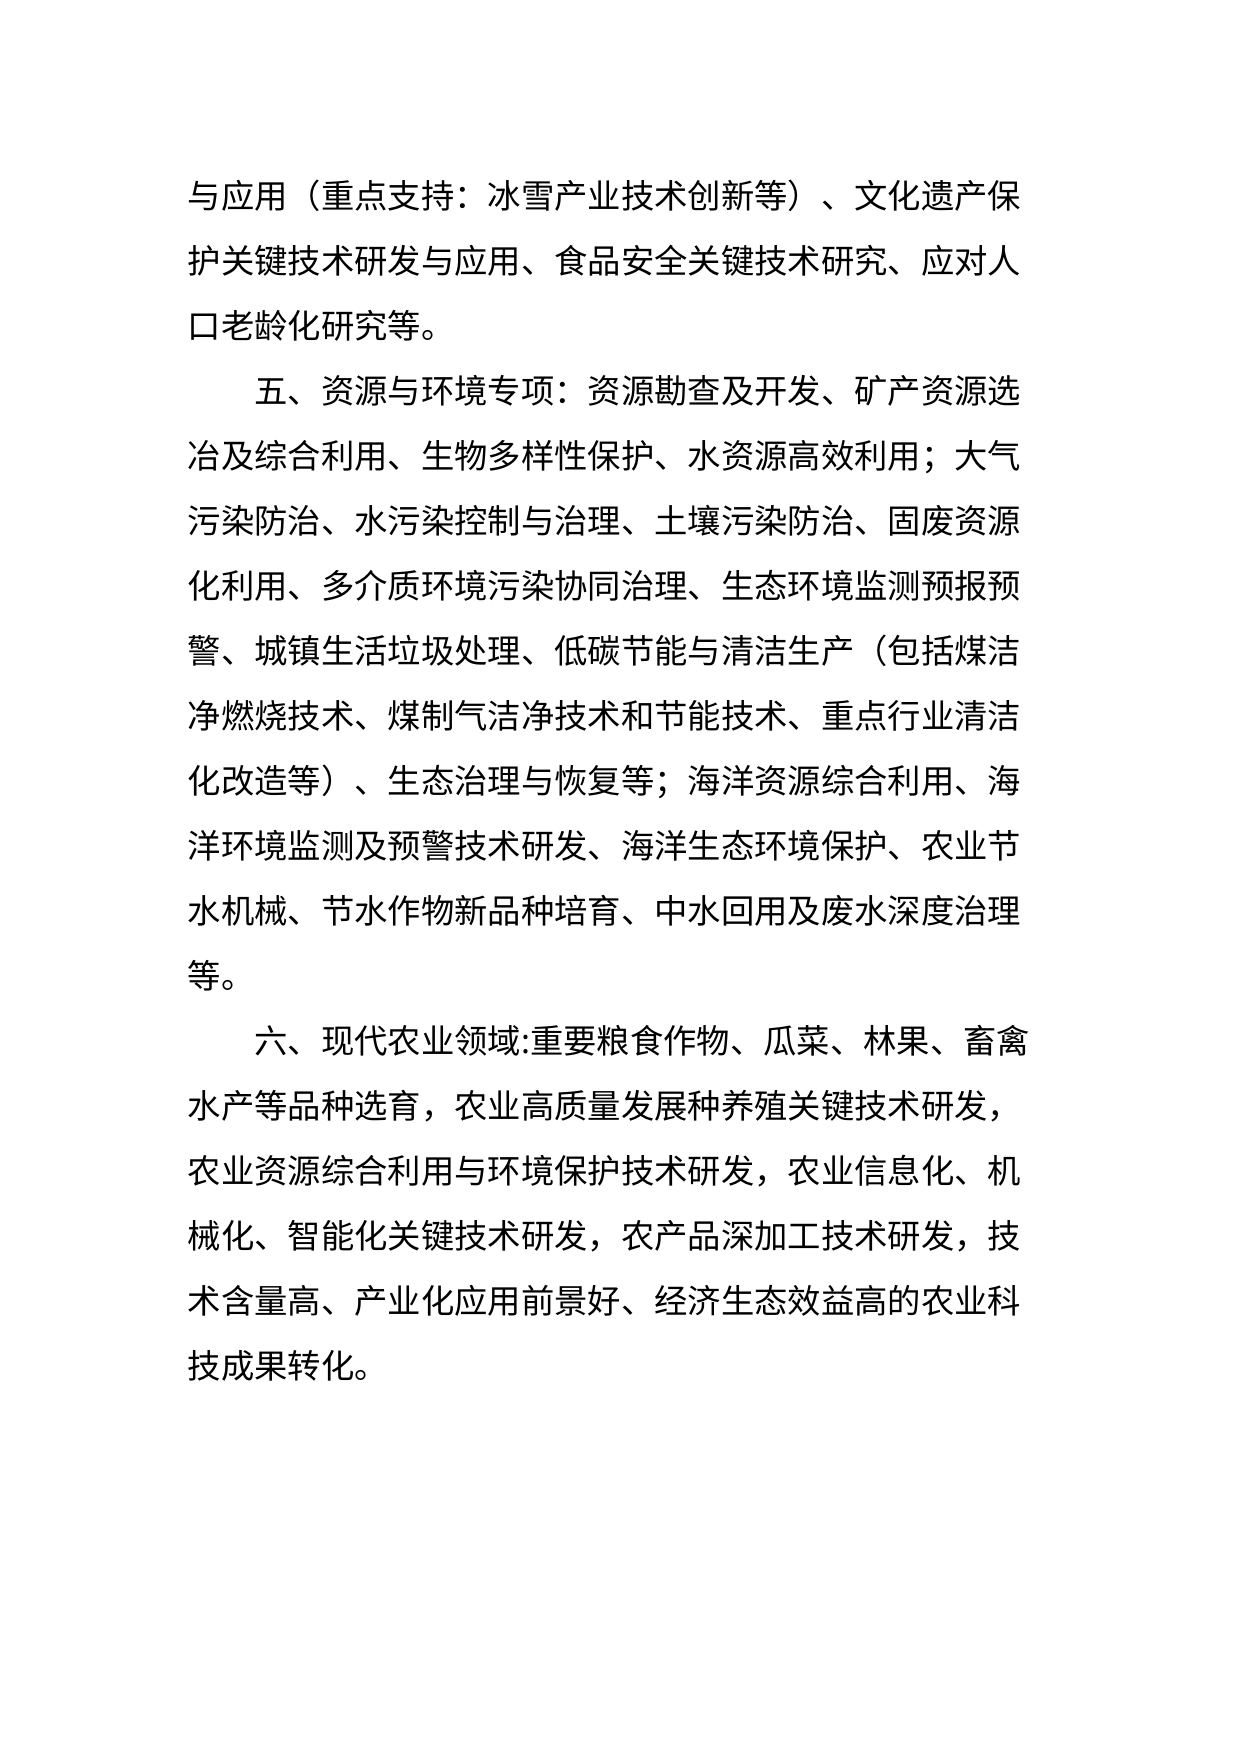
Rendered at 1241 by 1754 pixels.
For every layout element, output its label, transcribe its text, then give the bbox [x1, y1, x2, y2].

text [187, 162, 1053, 357]
text 六、现代农业领域:重要粮食作物、瓜菜、林果、畜禽水产等品种选育，农业高质量发展种养殖关键技术研发，农业资源综合利用与环境保护技术研发，农业信息化、机械化、智能化关键技术研发，农产品深加工技术研发，技术含量高、产业化应用前景好、经济生态效益高的农业科技成果转化。 [187, 1007, 1053, 1397]
text 五、资源与环境专项：资源勘查及开发、矿产资源选冶及综合利用、生物多样性保护、水资源高效利用；大气污染防治、水污染控制与治理、土壤污染防治、固废资源化利用、多介质环境污染协同治理、生态环境监测预报预警、城镇生活垃圾处理、低碳节能与清洁生产（包括煤洁净燃烧技术、煤制气洁净技术和节能技术、重点行业清洁化改造等）、生态治理与恢复等；海洋资源综合利用、海洋环境监测及预警技术研发、海洋生态环境保护、农业节水机械、节水作物新品种培育、中水回用及废水深度治理等。 [187, 357, 1053, 1007]
